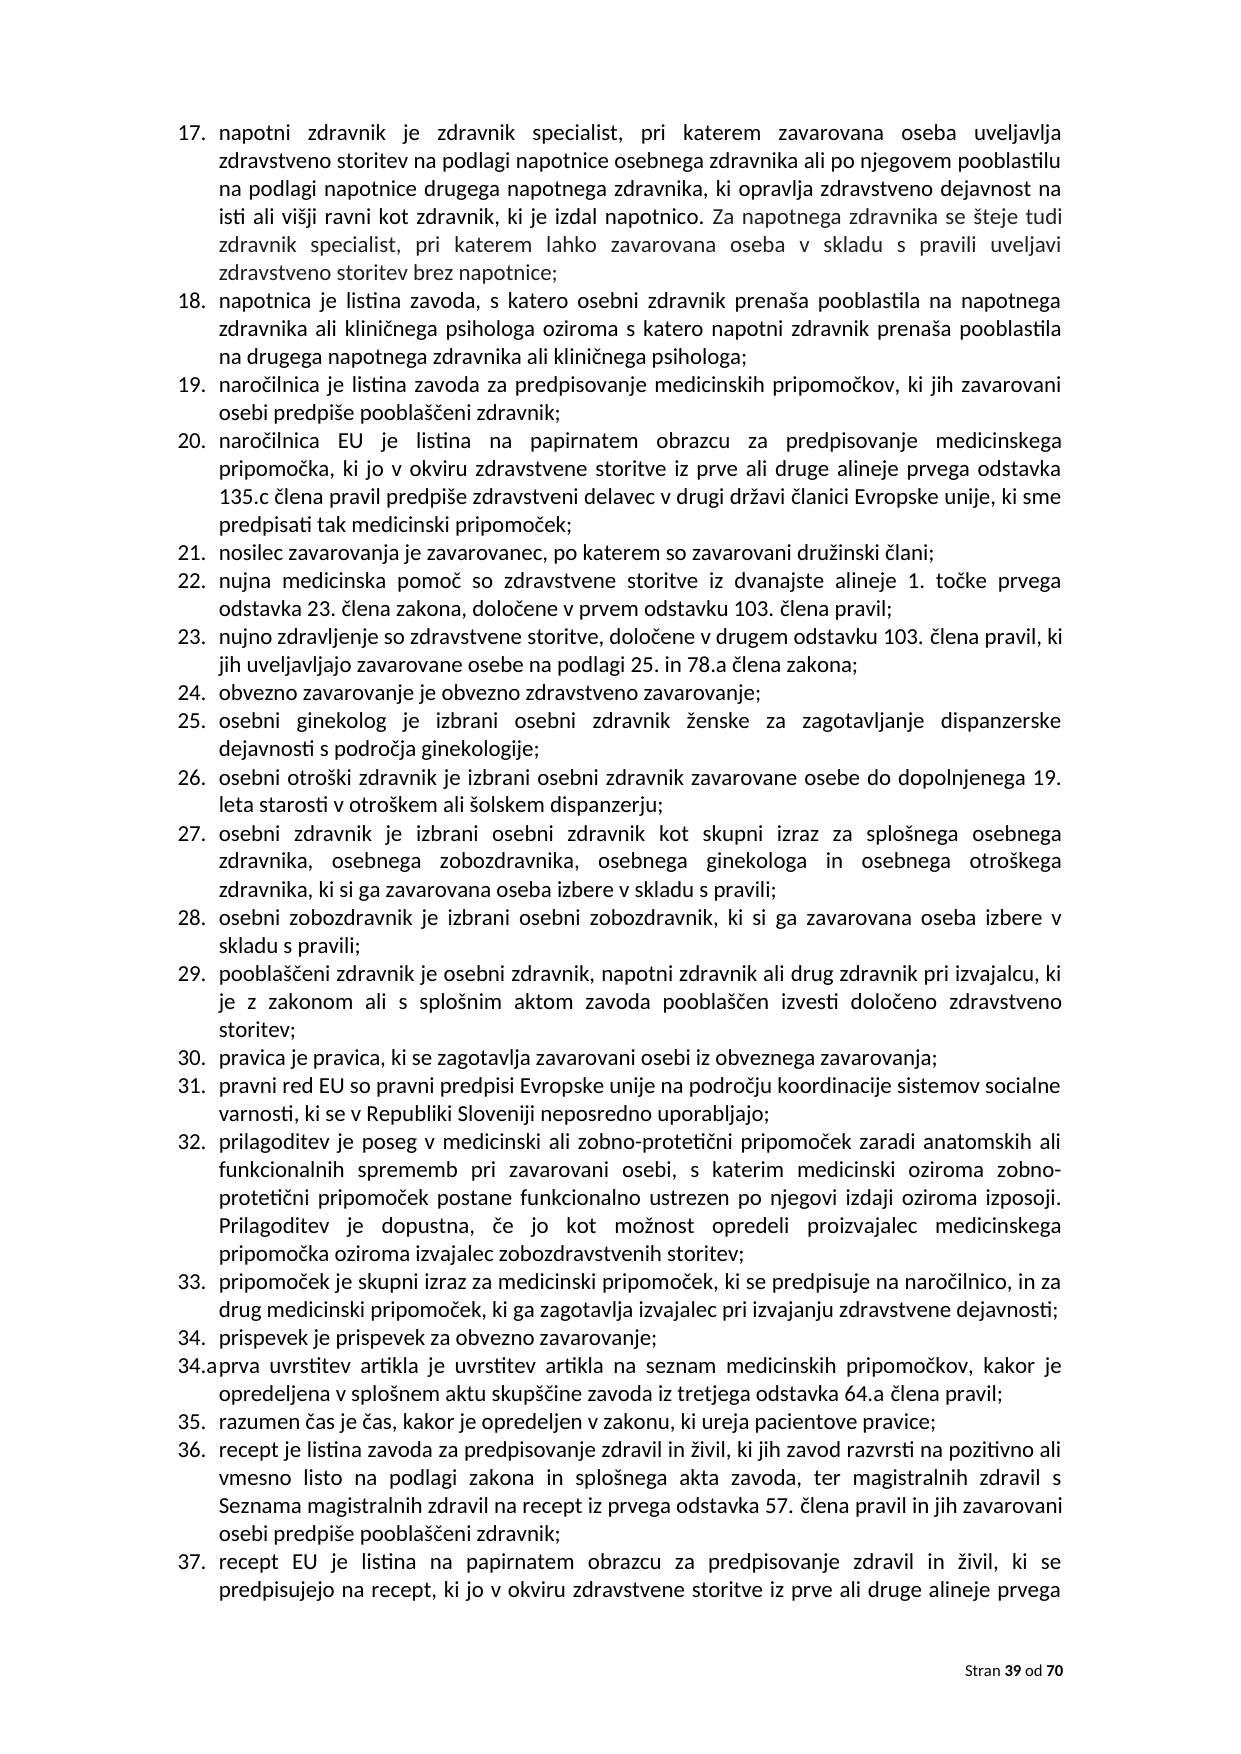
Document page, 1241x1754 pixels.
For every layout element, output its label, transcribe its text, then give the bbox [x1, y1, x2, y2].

list naročilnica EU je listina na papirnatem obrazcu za predpisovanje medicinskega pripomočka, ki jo v okviru zdravstvene storitve iz prve ali druge alineje prvega odstavka 135.c člena pravil predpiše zdravstveni delavec v drugi državi članici Evropske unije, ki sme predpisati tak medicinski pripomoček; [177, 426, 1063, 538]
list pooblaščeni zdravnik je osebni zdravnik, napotni zdravnik ali drug zdravnik pri izvajalcu, ki je z zakonom ali s splošnim aktom zavoda pooblaščen izvesti določeno zdravstveno storitev; [177, 959, 1063, 1043]
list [177, 1547, 1063, 1603]
list nosilec zavarovanja je zavarovanec, po katerem so zavarovani družinski člani; [177, 538, 1063, 566]
list osebni ginekolog je izbrani osebni zdravnik ženske za zagotavljanje dispanzerske dejavnosti s področja ginekologije; [177, 707, 1063, 763]
list nujna medicinska pomoč so zdravstvene storitve iz dvanajste alineje 1. točke prvega odstavka 23. člena zakona, določene v prvem odstavku 103. člena pravil; [177, 566, 1063, 622]
list obvezno zavarovanje je obvezno zdravstveno zavarovanje; [177, 678, 1063, 707]
text 34.a prva uvrstitev artikla je uvrstitev artikla na seznam medicinskih pripomočkov, kakor je opredeljena v splošnem aktu skupščine zavoda iz tretjega odstavka 64.a člena pravil; [177, 1351, 1063, 1407]
list pravica je pravica, ki se zagotavlja zavarovani osebi iz obveznega zavarovanja; [177, 1043, 1063, 1071]
list osebni zobozdravnik je izbrani osebni zobozdravnik, ki si ga zavarovana oseba izbere v skladu s pravili; [177, 903, 1063, 959]
list prispevek je prispevek za obvezno zavarovanje; [177, 1323, 1063, 1351]
list napotnica je listina zavoda, s katero osebni zdravnik prenaša pooblastila na napotnega zdravnika ali kliničnega psihologa oziroma s katero napotni zdravnik prenaša pooblastila na drugega napotnega zdravnika ali kliničnega psihologa; [177, 286, 1063, 370]
list pripomoček je skupni izraz za medicinski pripomoček, ki se predpisuje na naročilnico, in za drug medicinski pripomoček, ki ga zagotavlja izvajalec pri izvajanju zdravstvene dejavnosti; [177, 1267, 1063, 1323]
list naročilnica je listina zavoda za predpisovanje medicinskih pripomočkov, ki jih zavarovani osebi predpiše pooblaščeni zdravnik; [177, 370, 1063, 426]
list pravni red EU so pravni predpisi Evropske unije na področju koordinacije sistemov socialne varnosti, ki se v Republiki Sloveniji neposredno uporabljajo; [177, 1071, 1063, 1127]
list prilagoditev je poseg v medicinski ali zobno-protetični pripomoček zaradi anatomskih ali funkcionalnih sprememb pri zavarovani osebi, s katerim medicinski oziroma zobno-protetični pripomoček postane funkcionalno ustrezen po njegovi izdaji oziroma izposoji. Prilagoditev je dopustna, če jo kot možnost opredeli proizvajalec medicinskega pripomočka oziroma izvajalec zobozdravstvenih storitev; [177, 1127, 1063, 1267]
list osebni zdravnik je izbrani osebni zdravnik kot skupni izraz za splošnega osebnega zdravnika, osebnega zobozdravnika, osebnega ginekologa in osebnega otroškega zdravnika, ki si ga zavarovana oseba izbere v skladu s pravili; [177, 819, 1063, 903]
list nujno zdravljenje so zdravstvene storitve, določene v drugem odstavku 103. člena pravil, ki jih uveljavljajo zavarovane osebe na podlagi 25. in 78.a člena zakona; [177, 622, 1063, 678]
list razumen čas je čas, kakor je opredeljen v zakonu, ki ureja pacientove pravice; [177, 1407, 1063, 1435]
list napotni zdravnik je zdravnik specialist, pri katerem zavarovana oseba uveljavlja zdravstveno storitev na podlagi napotnice osebnega zdravnika ali po njegovem pooblastilu na podlagi napotnice drugega napotnega zdravnika, ki opravlja zdravstveno dejavnost na isti ali višji ravni kot zdravnik, ki je izdal napotnico. Za napotnega zdravnika se šteje tudi zdravnik specialist, pri katerem lahko zavarovana oseba v skladu s pravili uveljavi zdravstveno storitev brez napotnice; [177, 118, 1063, 286]
list recept je listina zavoda za predpisovanje zdravil in živil, ki jih zavod razvrsti na pozitivno ali vmesno listo na podlagi zakona in splošnega akta zavoda, ter magistralnih zdravil s Seznama magistralnih zdravil na recept iz prvega odstavka 57. člena pravil in jih zavarovani osebi predpiše pooblaščeni zdravnik; [177, 1435, 1063, 1547]
list osebni otroški zdravnik je izbrani osebni zdravnik zavarovane osebe do dopolnjenega 19. leta starosti v otroškem ali šolskem dispanzerju; [177, 763, 1063, 819]
